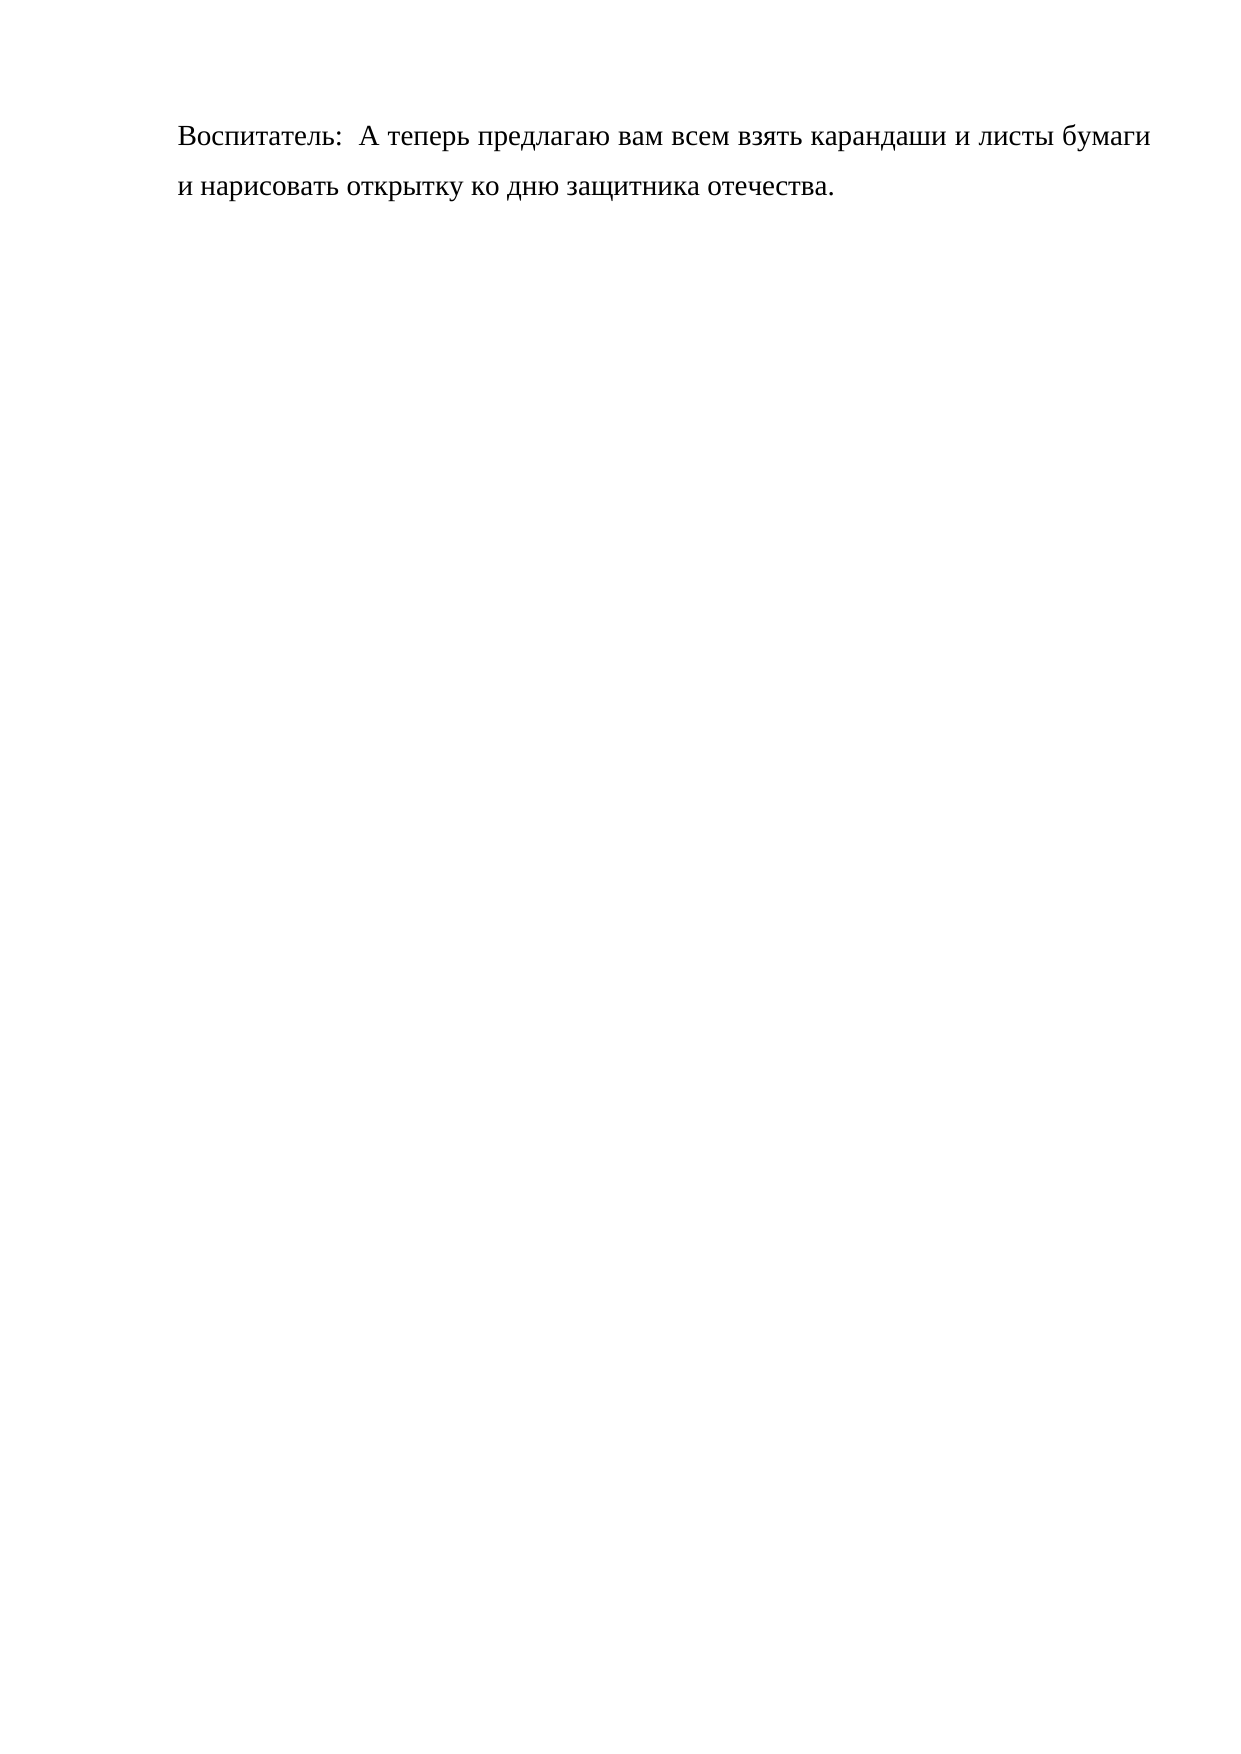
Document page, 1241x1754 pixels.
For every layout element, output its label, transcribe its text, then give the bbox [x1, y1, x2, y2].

text Воспитатель: А теперь предлагаю вам всем взять карандаши и листы бумаги и нарисовать открытку ко дню защитника отечества. [177, 118, 1152, 202]
